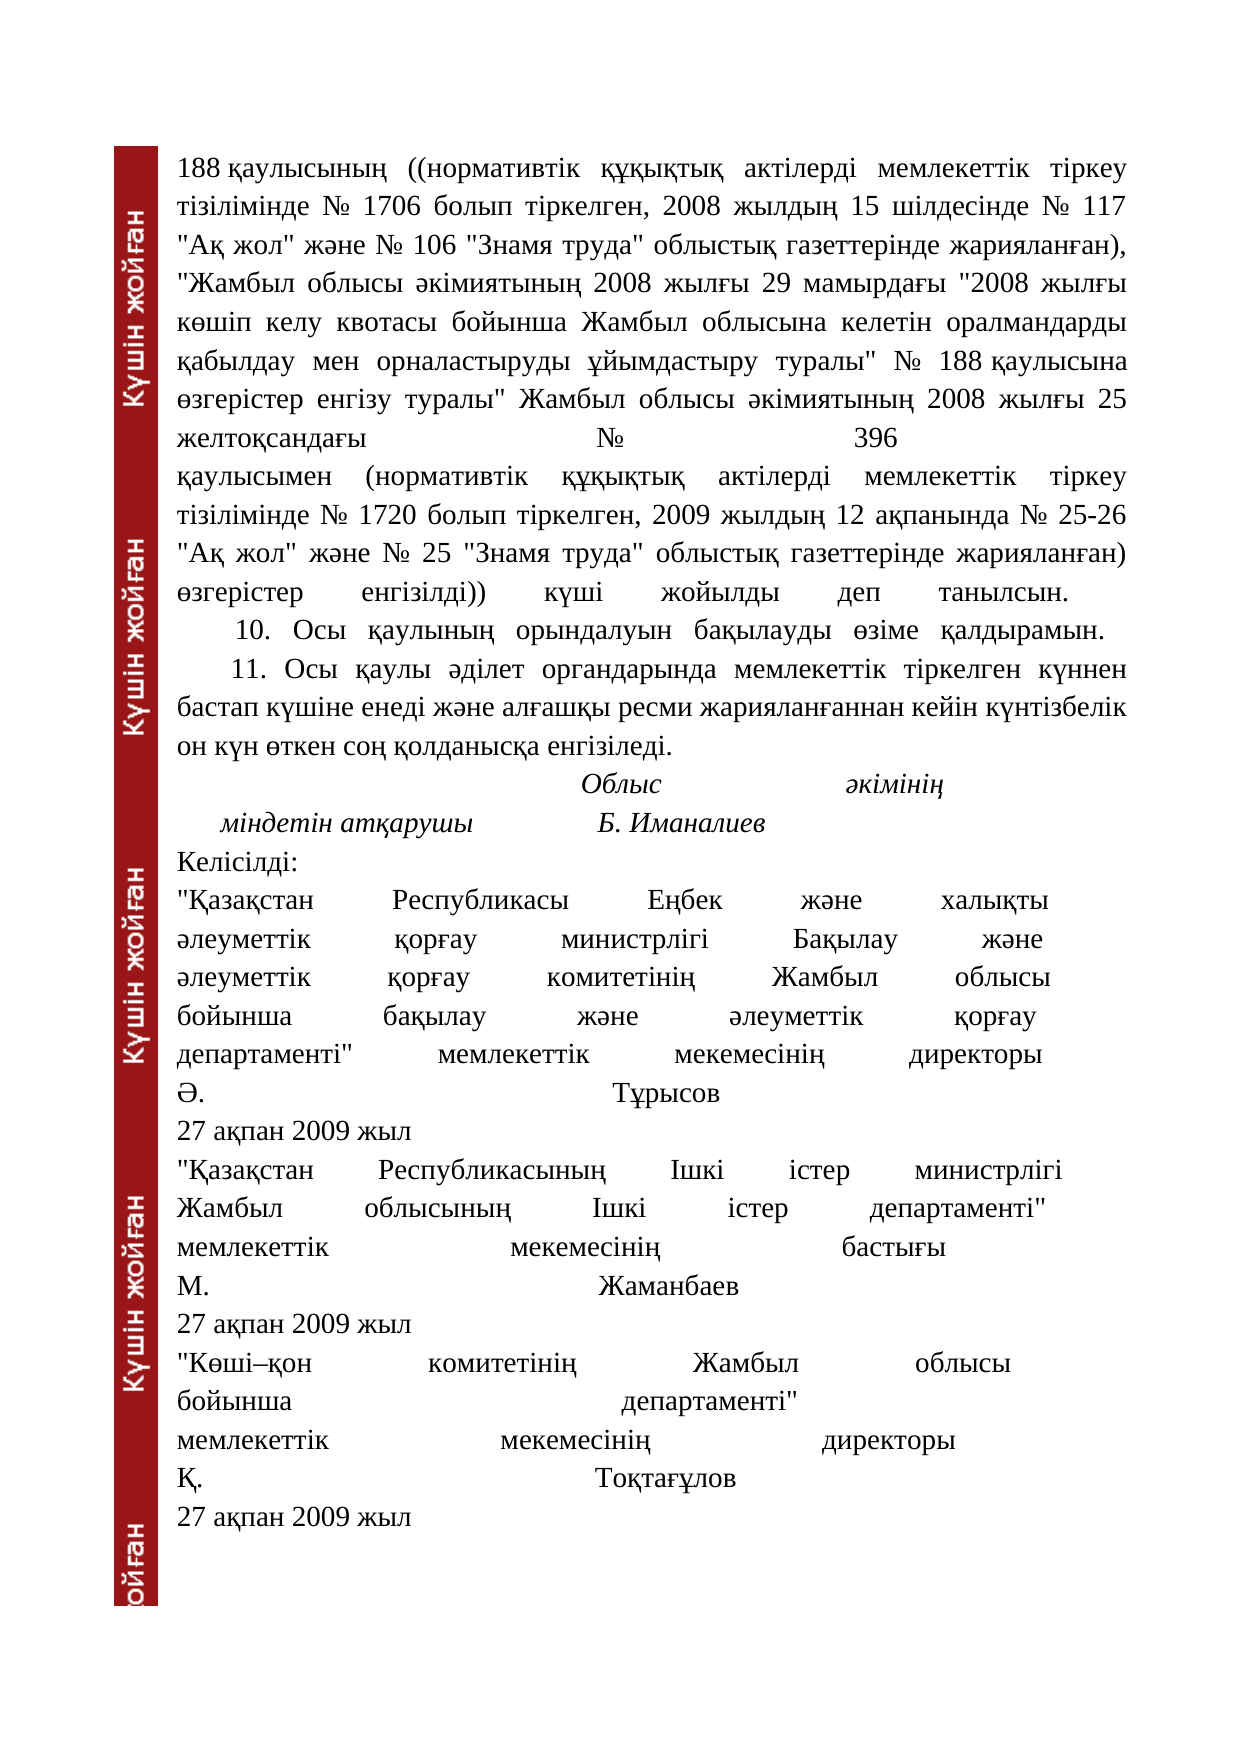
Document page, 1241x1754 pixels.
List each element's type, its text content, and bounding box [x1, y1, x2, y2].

picture [114, 877, 158, 882]
picture [114, 1340, 158, 1345]
text "Қазақстан Республикасының Ішкі істер министрлігі Жамбыл облысының Ішкі істер департаменті" мемлекеттік мекемесінің бастығы М. Жаманбаев 27 ақпан 2009 жыл [112, 1152, 1128, 1340]
text Келісілді: [112, 844, 1128, 877]
text "Көші–қон комитетінің Жамбыл облысы бойынша департаменті" мемлекеттік мекемесінің директоры Қ. Тоқтағұлов 27 ақпан 2009 жыл [112, 1345, 1128, 1532]
picture [114, 1147, 158, 1152]
picture [114, 1532, 158, 1606]
text "Қазақстан Республикасы Еңбек және халықты әлеуметтік қорғау министрлігі Бақылау және әлеуметтік қорғау комитетінің Жамбыл облысы бойынша бақылау және әлеуметтік қорғау департаменті" мемлекеттік мекемесінің директоры Ә. Тұрысов 27 ақпан 2009 жыл [112, 882, 1128, 1147]
picture [114, 762, 158, 767]
text Облыс әкімінің міндетін атқарушы Б. Иманалиев [112, 767, 1128, 839]
picture [114, 146, 158, 150]
picture [114, 839, 158, 844]
